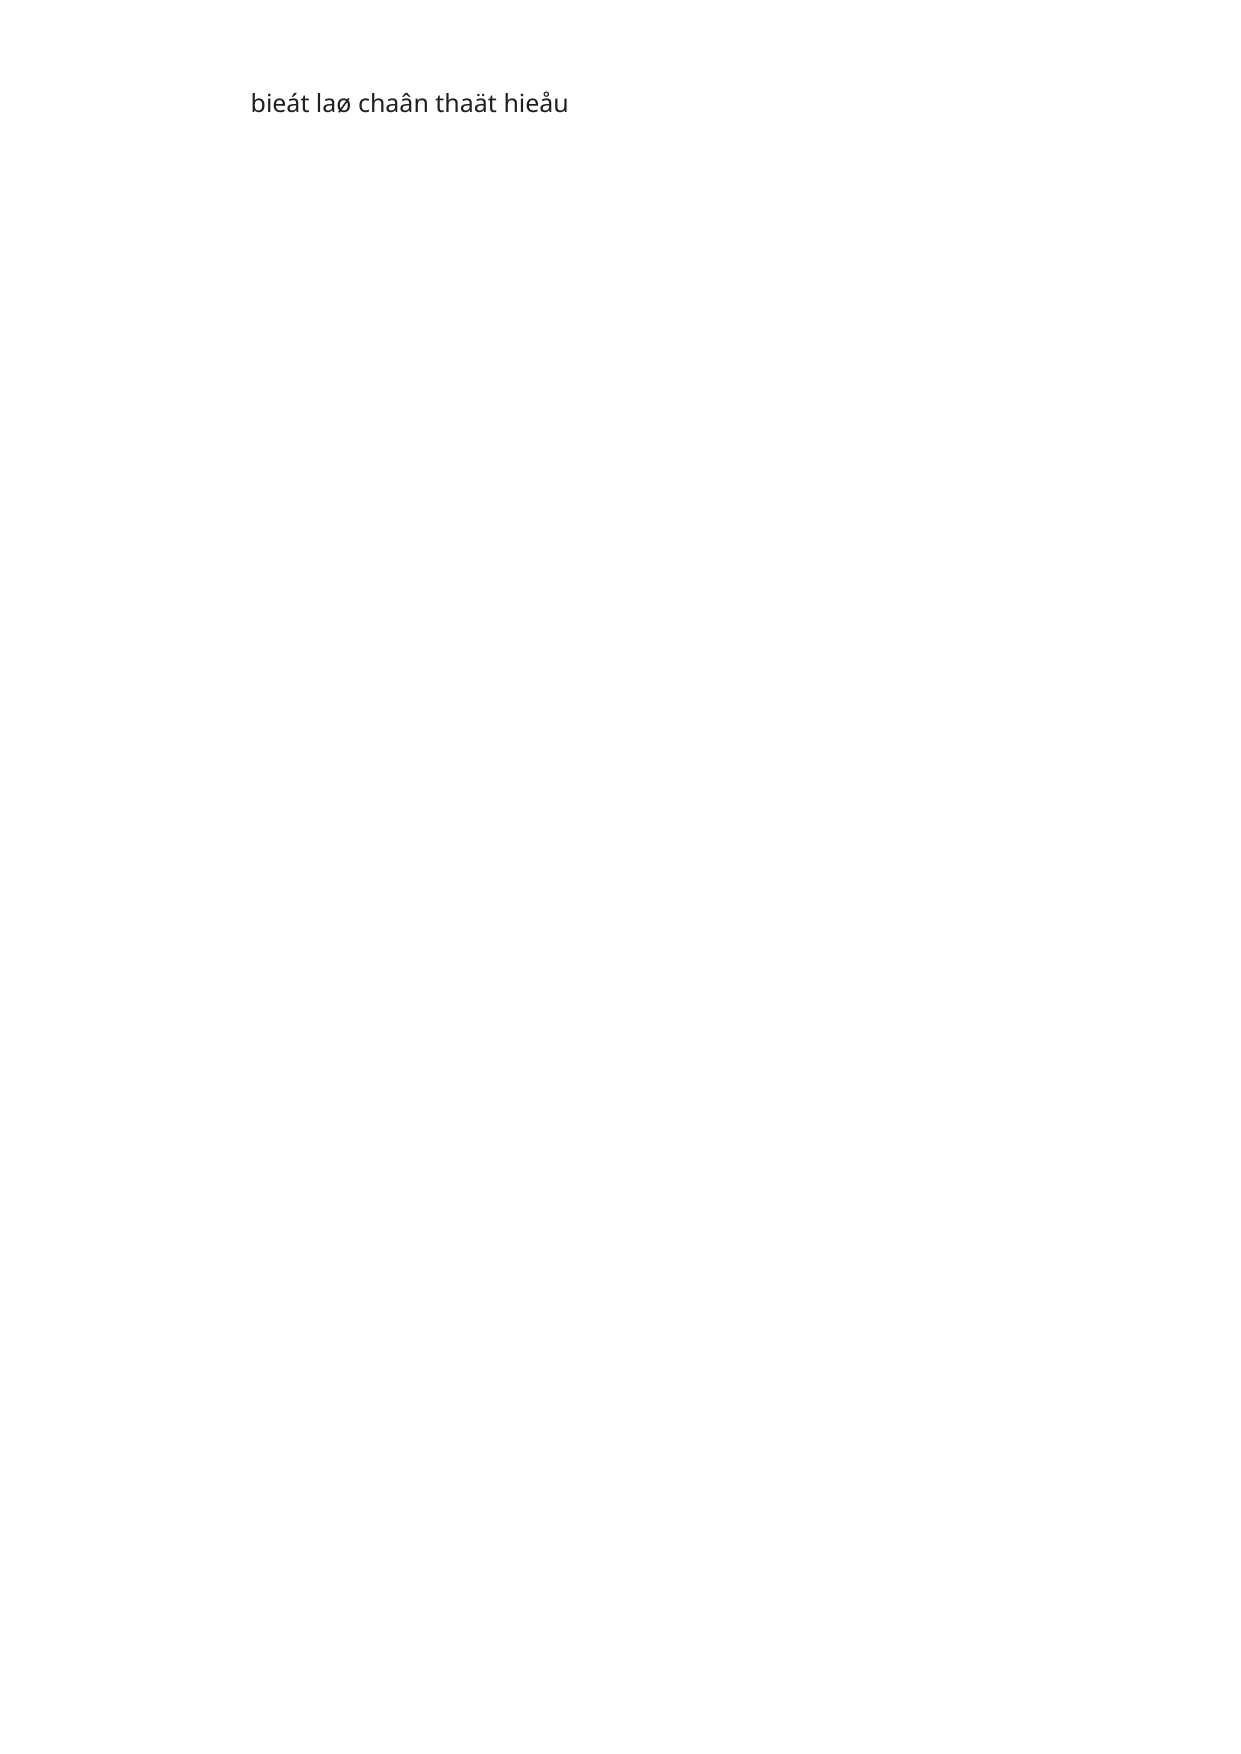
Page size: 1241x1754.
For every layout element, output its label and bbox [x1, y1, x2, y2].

text [250, 87, 990, 118]
